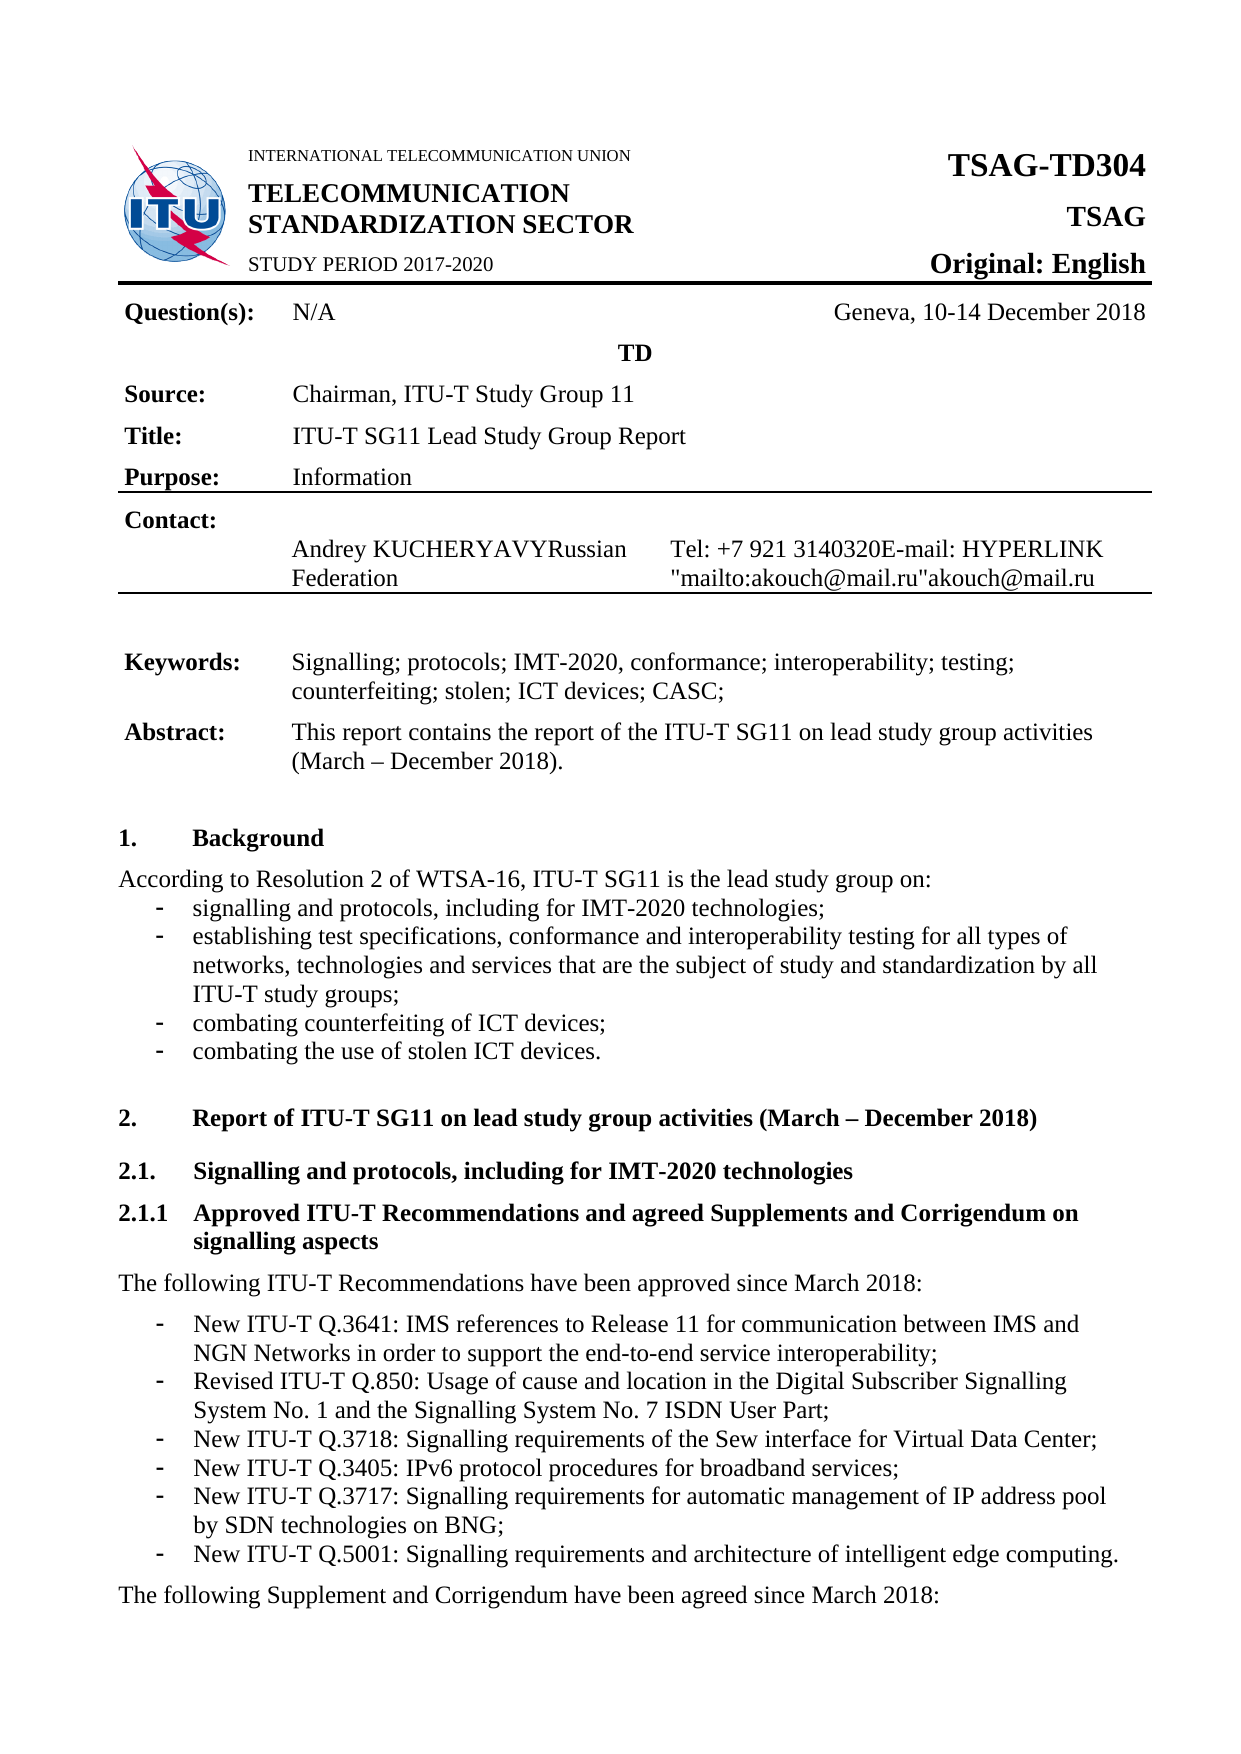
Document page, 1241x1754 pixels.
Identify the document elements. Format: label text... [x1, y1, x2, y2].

list New ITU-T Q.3641: IMS references to Release 11 for communication between IMS and NGN Networks in order to support the end-to-end service interoperability; [156, 1309, 1122, 1366]
list New ITU-T Q.3718: Signalling requirements of the Sew interface for Virtual Data Center; [156, 1424, 1122, 1453]
list combating counterfeiting of ICT devices; [155, 1008, 1122, 1036]
table_header TSAG-TD304 [664, 133, 1152, 184]
list New ITU-T Q.5001: Signalling requirements and architecture of intelligent edge computing. [156, 1539, 1122, 1568]
table_cell TD [118, 326, 1152, 367]
table_cell [285, 493, 664, 592]
table_cell Purpose: [118, 450, 286, 491]
list Approved ITU-T Recommendations and agreed Supplements and Corrigendum on signalling aspects [118, 1198, 1122, 1255]
list combating the use of stolen ICT devices. [155, 1036, 1122, 1065]
table_cell Title: [118, 408, 286, 449]
text The following Supplement and Corrigendum have been agreed since March 2018: [118, 1580, 1122, 1609]
table_cell Abstract: [118, 705, 285, 785]
table_cell N/A [286, 285, 664, 326]
list establishing test specifications, conformance and interoperability testing for all types of networks, technologies and services that are the subject of study and standardization by all ITU-T study groups; [155, 921, 1122, 1008]
table_header [118, 133, 242, 281]
picture [124, 145, 231, 266]
list Revised ITU-T Q.850: Usage of cause and location in the Digital Subscriber Signalling System No. 1 and the Signalling System No. 7 ISDN User Part; [156, 1366, 1122, 1424]
text According to Resolution 2 of WTSA-16, ITU-T SG11 is the lead study group on: [118, 864, 1122, 893]
table_cell Chairman, ITU-T Study Group 11 [286, 367, 1152, 408]
list signalling and protocols, including for IMT-2020 technologies; [155, 893, 1122, 921]
list Report of ITU-T SG11 on lead study group activities (March – December 2018) [118, 1103, 1122, 1131]
list New ITU-T Q.3717: Signalling requirements for automatic management of IP address pool by SDN technologies on BNG; [156, 1481, 1122, 1539]
table_cell Original: English [664, 233, 1152, 281]
table_header [285, 635, 1152, 705]
table_header Keywords: [118, 635, 285, 705]
table_cell Information [286, 450, 1152, 491]
table_cell ITU-T SG11 Lead Study Group Report [286, 408, 1152, 449]
list New ITU-T Q.3405: IPv6 protocol procedures for broadband services; [156, 1453, 1122, 1481]
list Background [118, 823, 1122, 851]
text The following ITU-T Recommendations have been approved since March 2018: [118, 1268, 1122, 1296]
table_cell Geneva, 10-14 December 2018 [664, 285, 1152, 326]
table_cell Contact: [118, 493, 285, 592]
table_cell TSAG [664, 184, 1152, 233]
table_header INTERNATIONAL TELECOMMUNICATION UNION TELECOMMUNICATION STANDARDIZATION SECTOR STUDY PERIOD 2017-2020 [242, 133, 664, 281]
table_cell Source: [118, 367, 286, 408]
table_cell Question(s): [118, 285, 286, 326]
list Signalling and protocols, including for IMT-2020 technologies [118, 1156, 1122, 1185]
